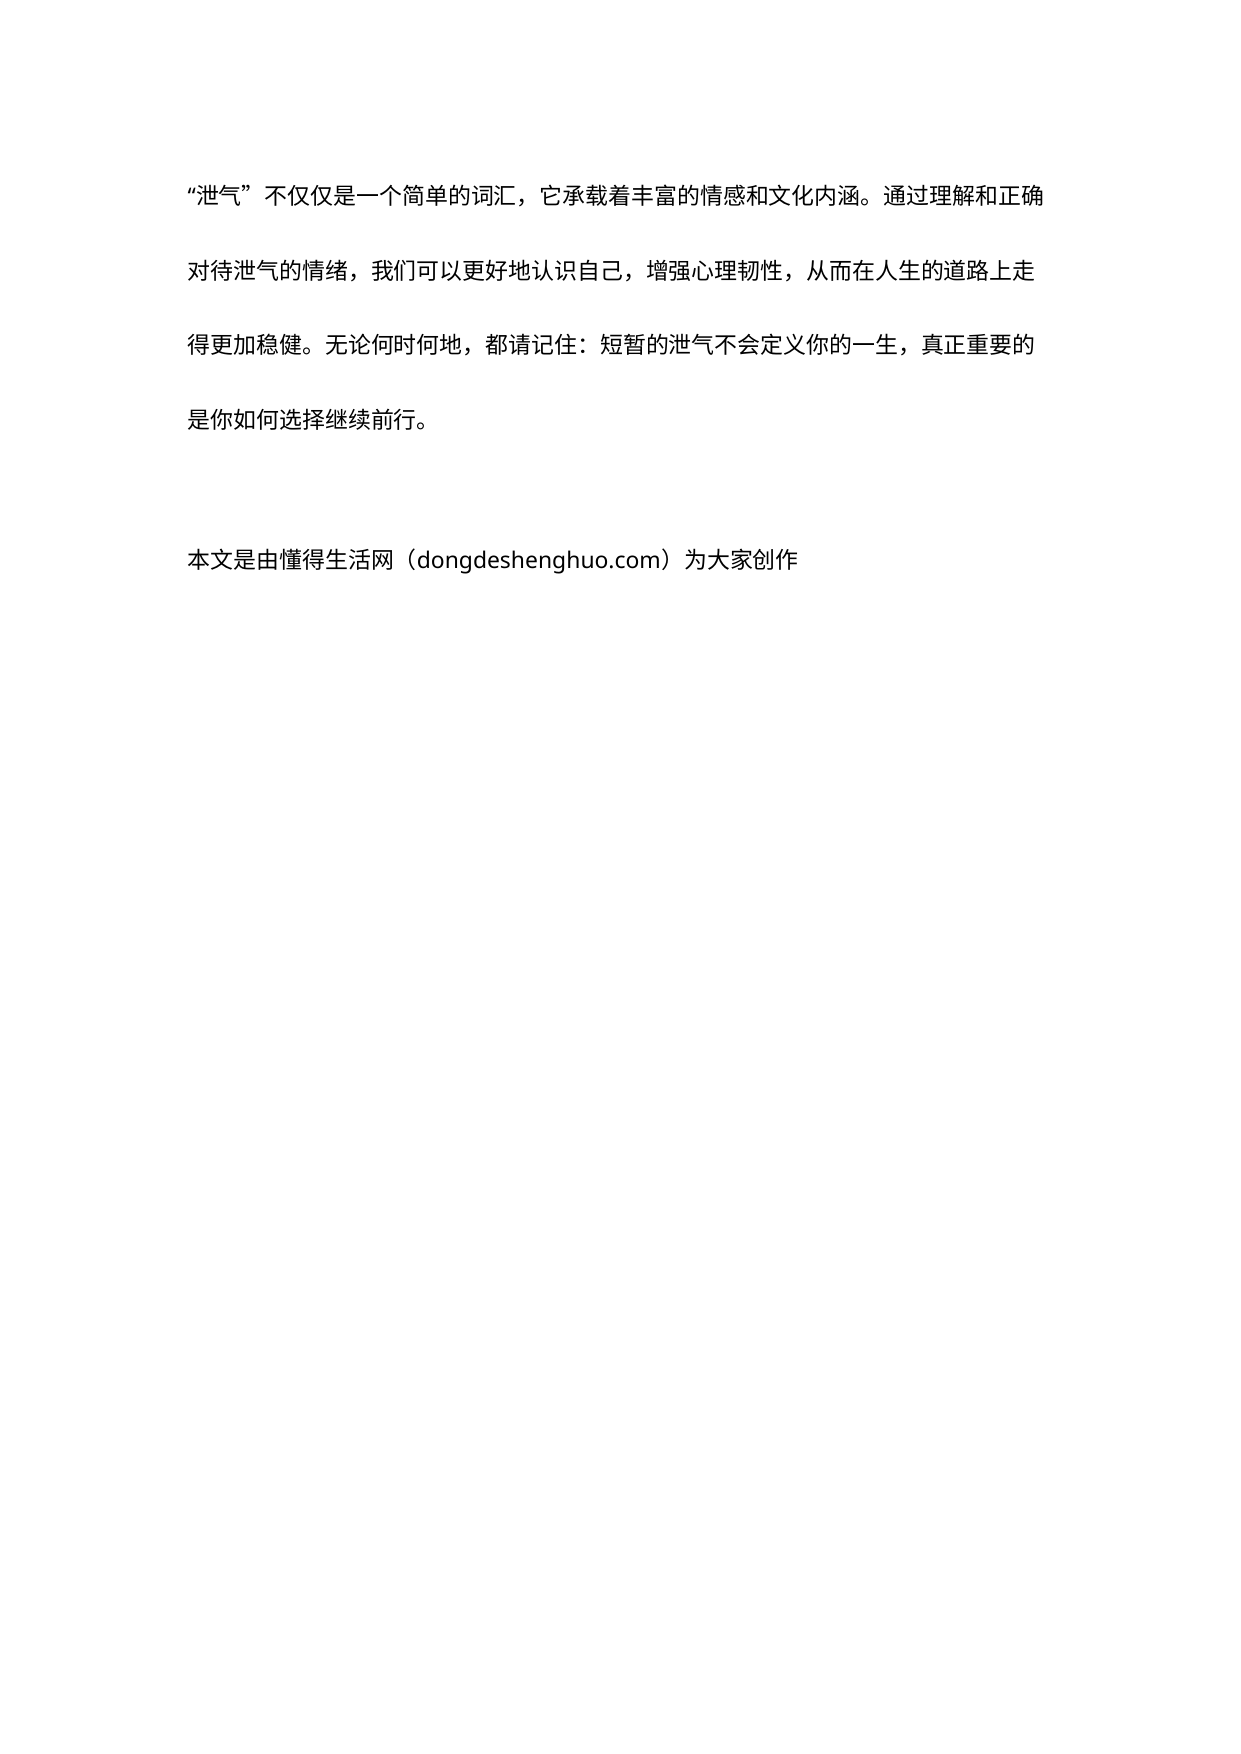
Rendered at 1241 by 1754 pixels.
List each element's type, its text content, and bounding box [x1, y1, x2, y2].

text “泄气”不仅仅是一个简单的词汇，它承载着丰富的情感和文化内涵。通过理解和正确对待泄气的情绪，我们可以更好地认识自己，增强心理韧性，从而在人生的道路上走得更加稳健。无论何时何地，都请记住：短暂的泄气不会定义你的一生，真正重要的是你如何选择继续前行。 [187, 162, 1053, 451]
text 本文是由懂得生活网（dongdeshenghuo.com）为大家创作 [187, 526, 1053, 591]
